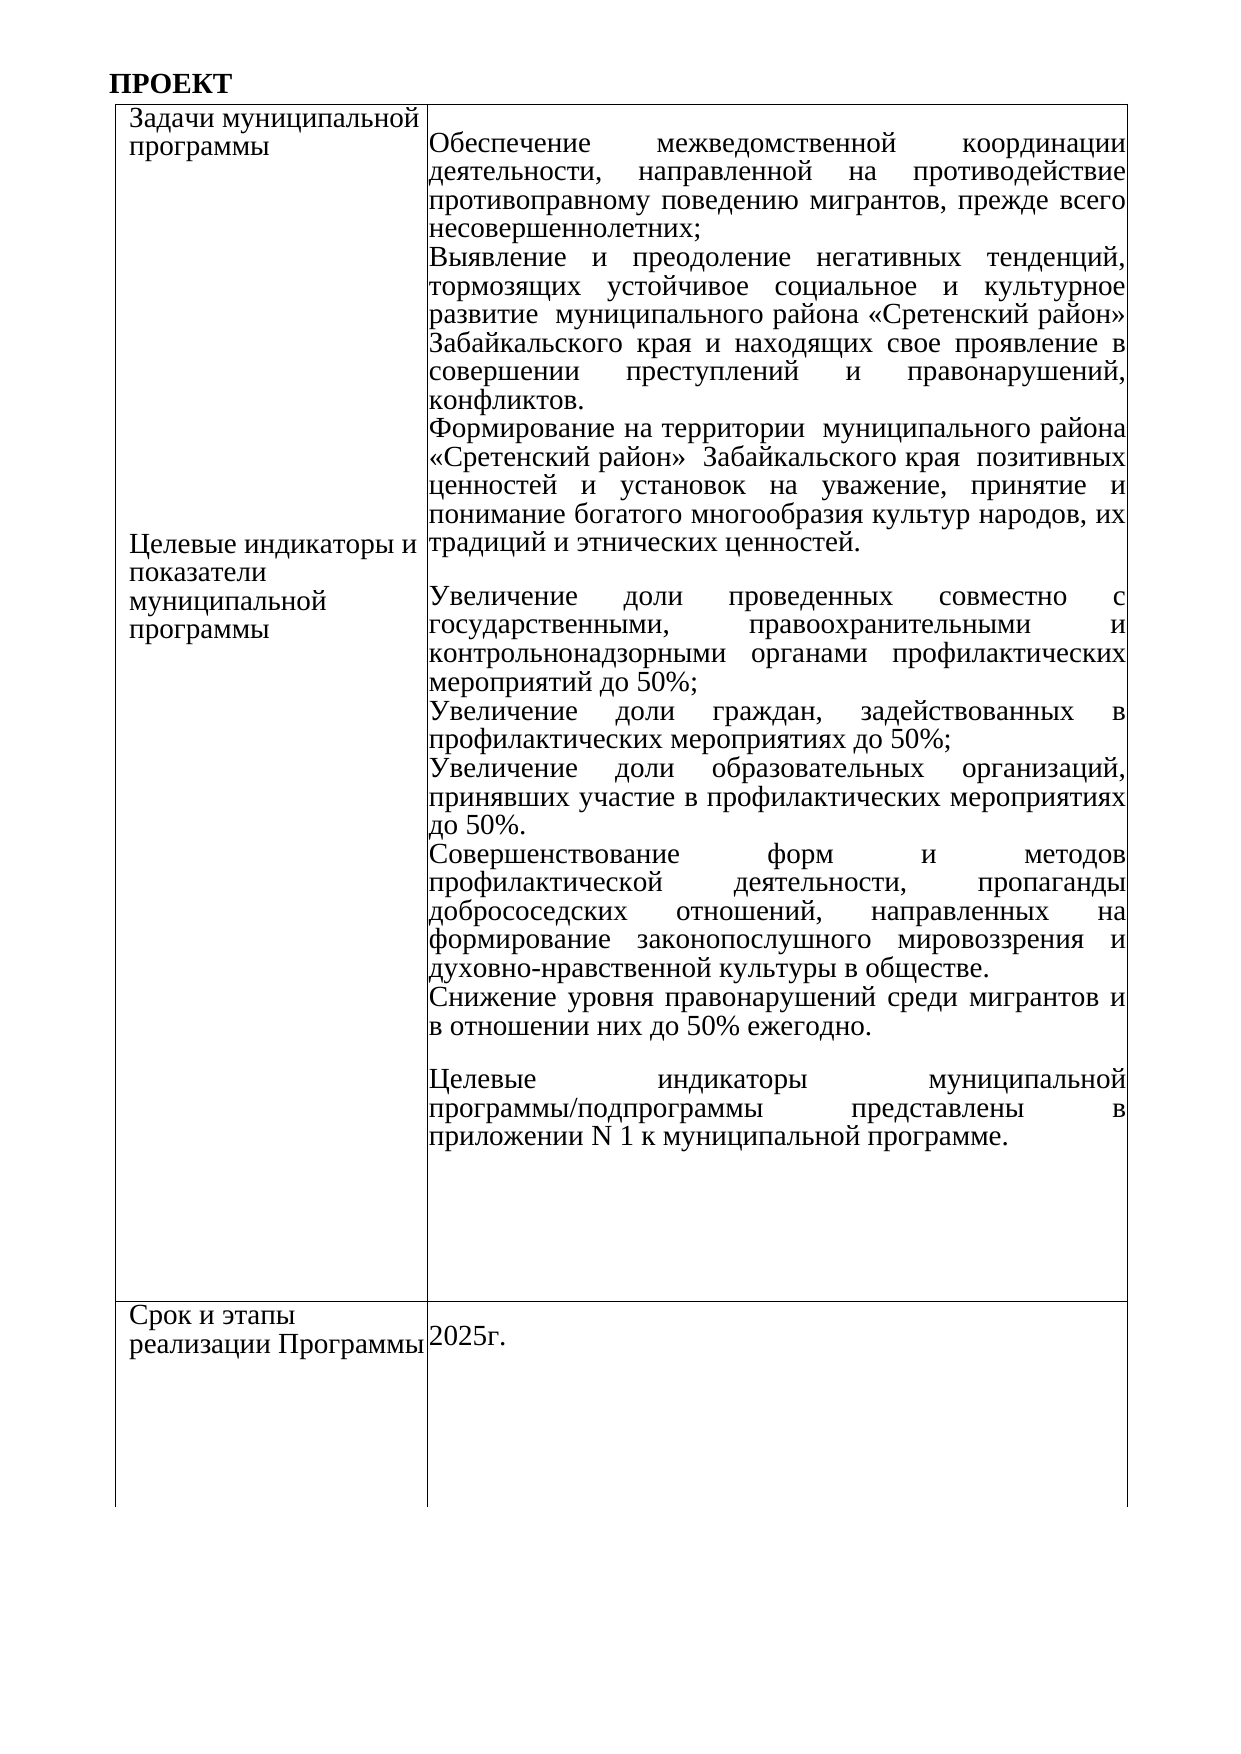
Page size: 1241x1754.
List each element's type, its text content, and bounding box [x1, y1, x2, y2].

table_header Задачи муниципальной программы Целевые индикаторы и показатели муниципальной программы [116, 105, 427, 1301]
table_cell 2025г. [428, 1302, 1127, 1507]
table_header Обеспечение межведомственной координации деятельности, направленной на противодействие противоправному поведению мигрантов, прежде всего несовершеннолетних; Выявление и преодоление негативных тенденций, тормозящих устойчивое социальное и культурное развитие муниципального района «Сретенский район» Забайкальского края и находящих свое проявление в совершении преступлений и правонарушений, конфликтов. Формирование на территории муниципального района «Сретенский район» Забайкальского края позитивных ценностей и установок на уважение, принятие и понимание богатого многообразия культур народов, их традиций и этнических ценностей. Увеличение доли проведенных совместно с государственными, правоохранительными и контрольнонадзорными органами профилактических мероприятий до 50%; Увеличение доли граждан, задействованных в профилактических мероприятиях до 50%; Увеличение доли образовательных организаций, принявших участие в профилактических мероприятиях до 50%. Совершенствование форм и методов профилактической деятельности, пропаганды добрососедских отношений, направленных на формирование законопослушного мировоззрения и духовно-нравственной культуры в обществе. Снижение уровня правонарушений среди мигрантов и в отношении них до 50% ежегодно. Целевые индикаторы муниципальной программы/подпрограммы представлены в приложении N 1 к муниципальной программе. [428, 105, 1127, 1301]
table_cell Срок и этапы реализации Программы [116, 1302, 427, 1507]
